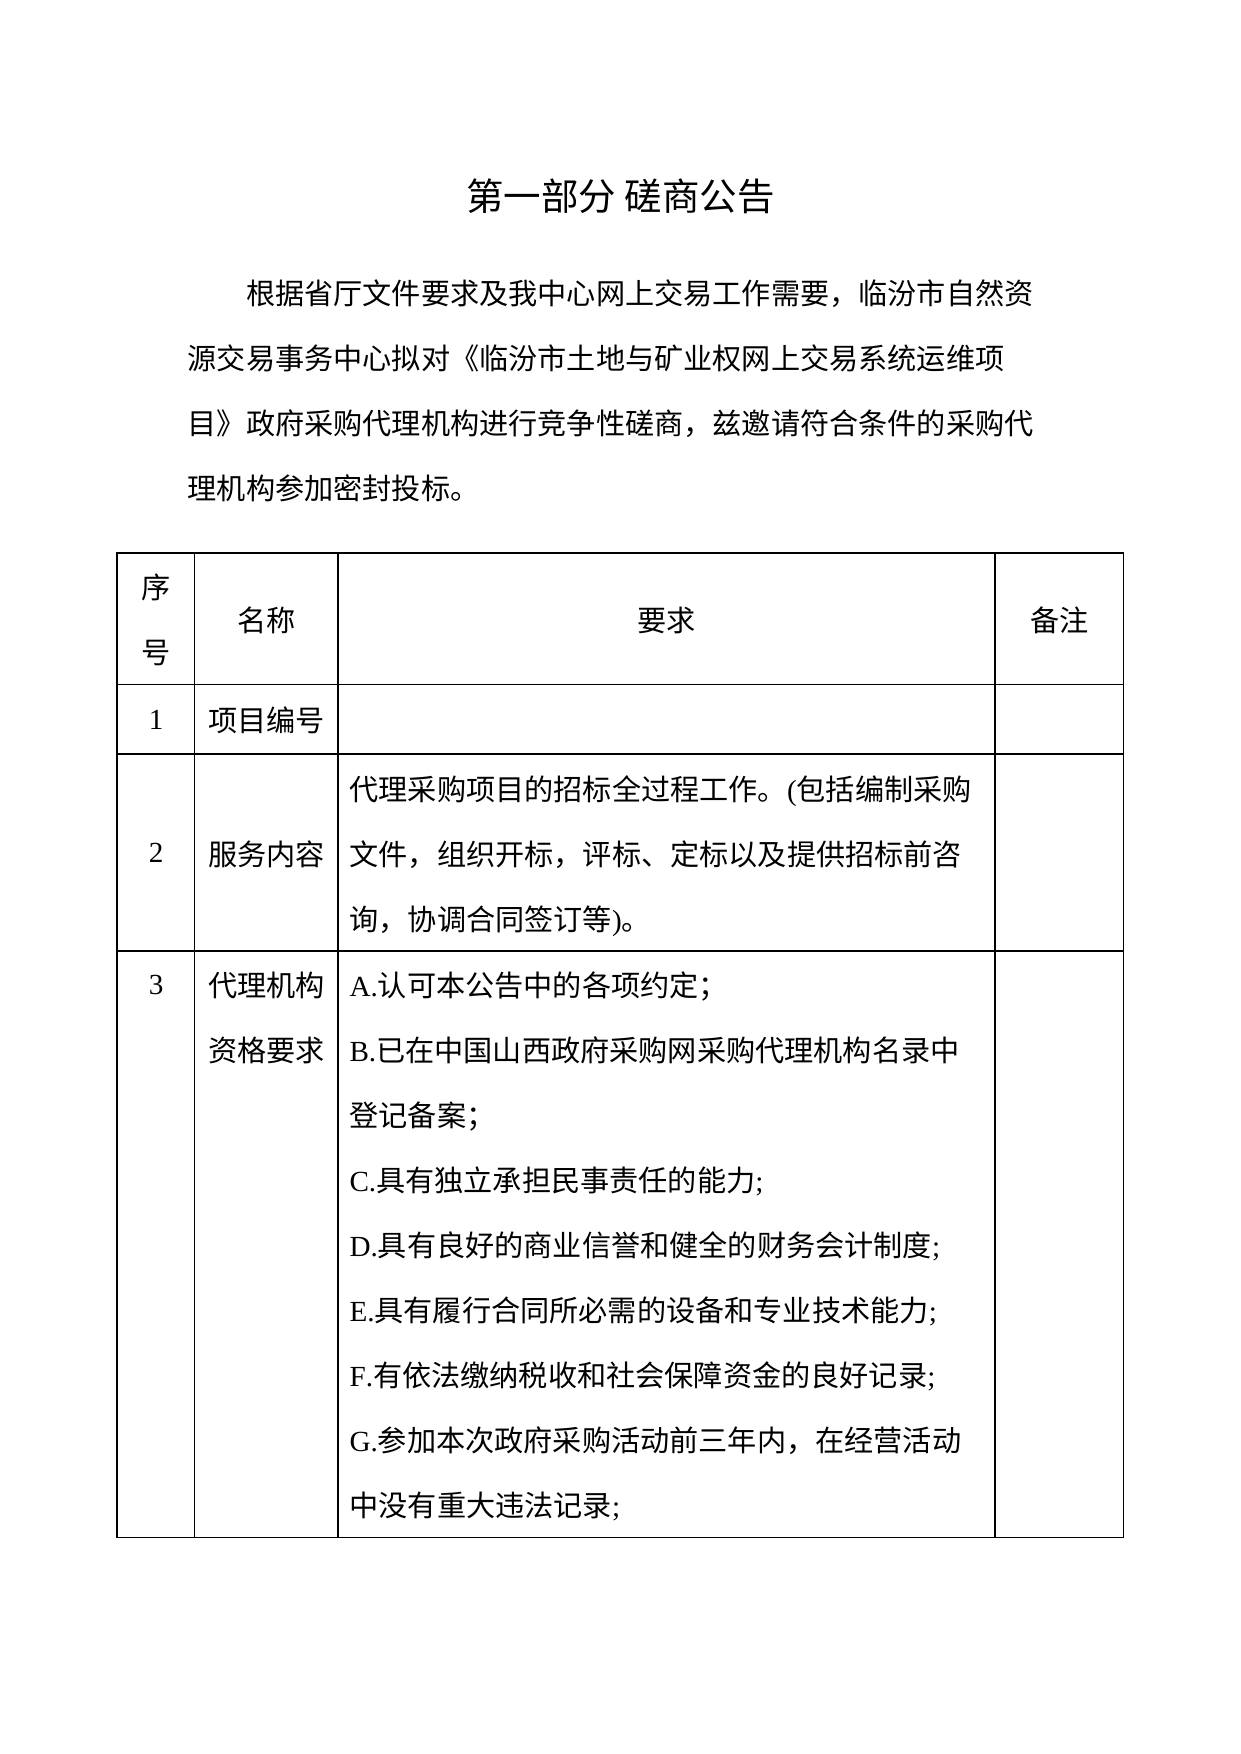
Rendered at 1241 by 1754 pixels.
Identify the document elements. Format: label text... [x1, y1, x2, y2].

table_cell 3 [118, 952, 194, 1536]
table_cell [339, 952, 994, 1536]
table_cell [996, 755, 1123, 950]
table_cell [996, 685, 1123, 753]
table_header 要求 [339, 554, 994, 683]
table_cell 1 [118, 685, 194, 753]
table_cell 2 [118, 755, 194, 950]
table_cell 代理采购项目的招标全过程工作。(包括编制采购文件，组织开标，评标、定标以及提供招标前咨询，协调合同签订等)。 [339, 755, 994, 950]
table_cell 代理机构资格要求 [195, 952, 337, 1536]
table_cell 项目编号 [195, 685, 337, 753]
table_cell 服务内容 [195, 755, 337, 950]
table_header 名称 [195, 554, 337, 683]
table_cell [996, 952, 1123, 1536]
text 第一部分 磋商公告 [187, 162, 1053, 227]
table_cell [339, 685, 994, 753]
table_header 序号 [118, 554, 194, 683]
table_header 备注 [996, 554, 1123, 683]
text 根据省厅文件要求及我中心网上交易工作需要，临汾市自然资源交易事务中心拟对《临汾市土地与矿业权网上交易系统运维项目》政府采购代理机构进行竞争性磋商，兹邀请符合条件的采购代理机构参加密封投标。 [187, 259, 1053, 519]
